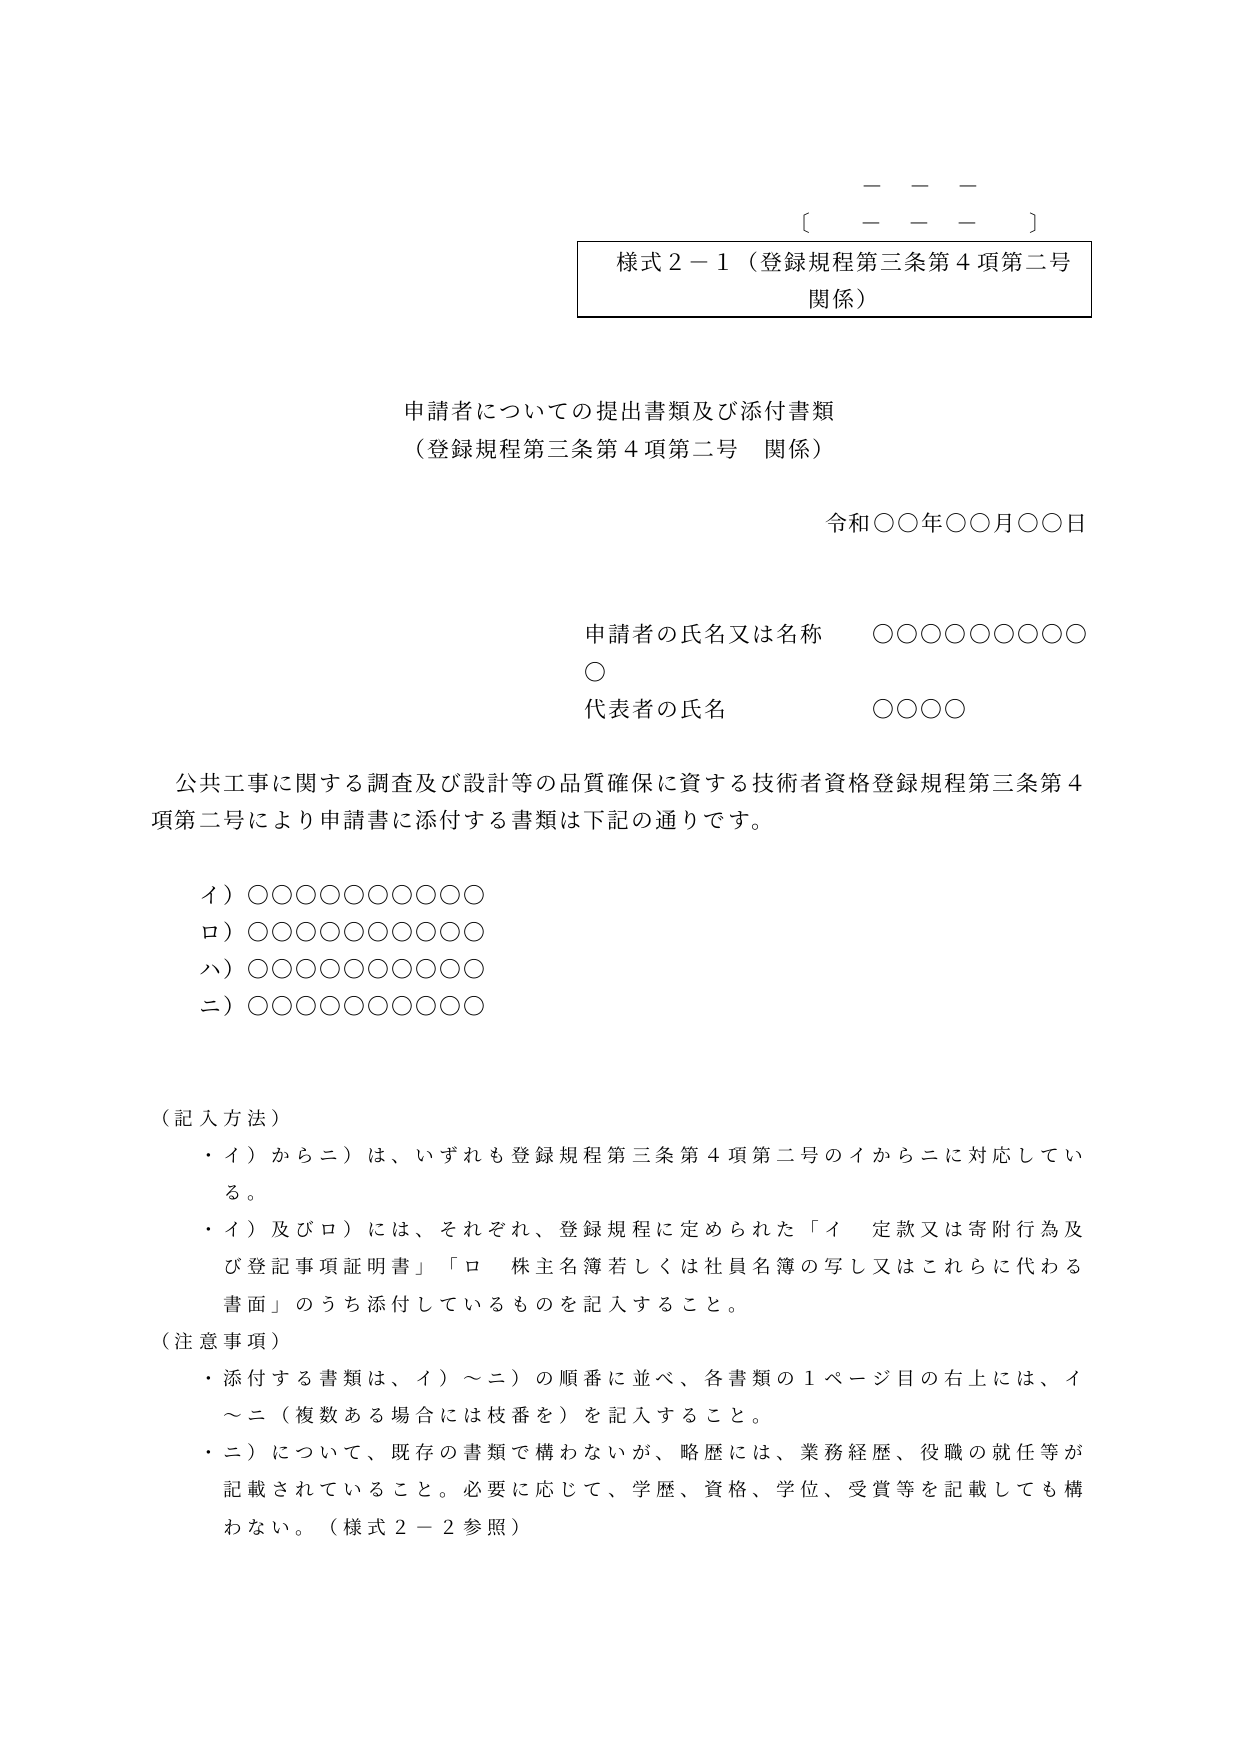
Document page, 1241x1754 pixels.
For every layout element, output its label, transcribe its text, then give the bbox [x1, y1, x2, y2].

text 令和○○年○○月○○日 [151, 503, 1089, 541]
text － － － [739, 167, 1089, 204]
text ロ）〇〇〇〇〇〇〇〇〇〇 [193, 912, 1089, 949]
text （記入方法） [151, 1098, 1089, 1136]
text （注意事項） [151, 1321, 1089, 1359]
text 申請者についての提出書類及び添付書類 [151, 392, 1089, 429]
text （登録規程第三条第４項第二号 関係） [151, 429, 1089, 466]
text イ）〇〇〇〇〇〇〇〇〇〇 [193, 875, 1089, 912]
text ・イ）からニ）は、いずれも登録規程第三条第４項第二号のイからニに対応している。 [193, 1136, 1089, 1210]
text ハ）〇〇〇〇〇〇〇〇〇〇 [193, 949, 1089, 987]
text 申請者の氏名又は名称 〇〇〇〇〇〇〇〇〇〇 [571, 615, 1089, 689]
text ・ニ）について、既存の書類で構わないが、略歴には、業務経歴、役職の就任等が記載されていること。必要に応じて、学歴、資格、学位、受賞等を記載しても構わない。（様式２－２参照） [193, 1433, 1089, 1544]
table_header 様式２－１（登録規程第三条第４項第二号関係） [578, 242, 1091, 316]
text 公共工事に関する調査及び設計等の品質確保に資する技術者資格登録規程第三条第４項第二号により申請書に添付する書類は下記の通りです。 [151, 764, 1089, 838]
text ・添付する書類は、イ）～ニ）の順番に並べ、各書類の１ページ目の右上には、イ～ニ（複数ある場合には枝番を）を記入すること。 [193, 1359, 1089, 1433]
text 代表者の氏名 〇〇〇〇 [571, 689, 1089, 726]
text 〔 － － － 〕 [739, 204, 1089, 241]
text ニ）〇〇〇〇〇〇〇〇〇〇 [193, 987, 1089, 1024]
text ・イ）及びロ）には、それぞれ、登録規程に定められた「イ 定款又は寄附行為及び登記事項証明書」「ロ 株主名簿若しくは社員名簿の写し又はこれらに代わる書面」のうち添付しているものを記入すること。 [193, 1210, 1089, 1321]
